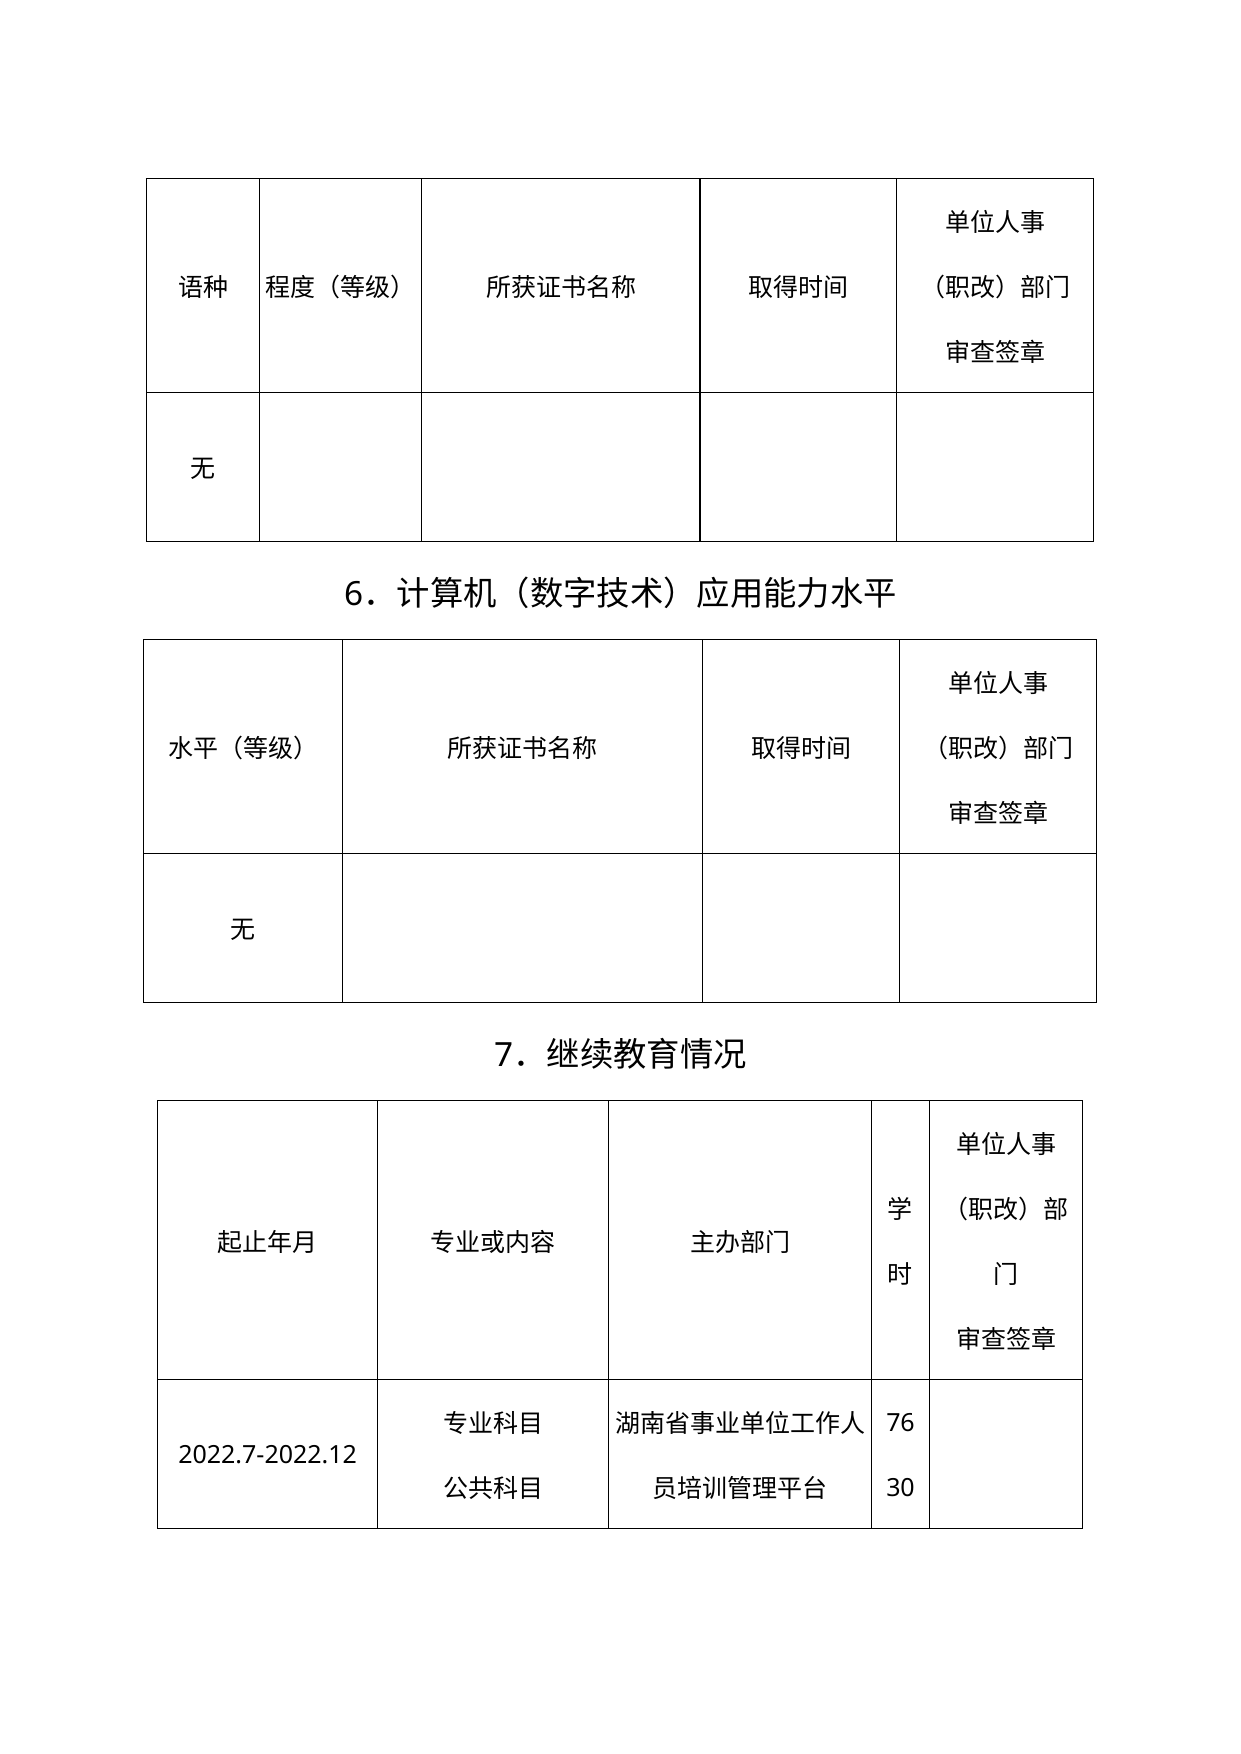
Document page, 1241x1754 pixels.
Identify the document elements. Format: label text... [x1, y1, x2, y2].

table_header 取得时间 [701, 179, 896, 392]
table_cell [701, 393, 896, 541]
table_cell 2022.7-2022.12 [158, 1380, 377, 1528]
text 6．计算机（数字技术）应用能力水平 [148, 558, 1092, 623]
text 7．继续教育情况 [148, 1019, 1092, 1084]
table_header 所获证书名称 [422, 179, 699, 392]
table_header 学时 [872, 1101, 929, 1379]
table_header 专业或内容 [378, 1101, 608, 1379]
table_cell [343, 854, 702, 1002]
table_header 单位人事 （职改）部门 审查签章 [900, 640, 1096, 853]
table_cell [900, 854, 1096, 1002]
table_cell 无 [144, 854, 342, 1002]
table_cell 专业科目 公共科目 [378, 1380, 608, 1528]
table_header 水平（等级） [144, 640, 342, 853]
table_header 单位人事 （职改）部门 审查签章 [897, 179, 1093, 392]
table_header 起止年月 [158, 1101, 377, 1379]
table_header 语种 [147, 179, 259, 392]
table_header 程度（等级） [260, 179, 421, 392]
table_cell 无 [147, 393, 259, 541]
table_header 主办部门 [609, 1101, 871, 1379]
table_header 所获证书名称 [343, 640, 702, 853]
table_cell [703, 854, 899, 1002]
table_cell [897, 393, 1093, 541]
table_cell [260, 393, 421, 541]
table_cell [422, 393, 699, 541]
table_cell 76 30 [872, 1380, 929, 1528]
table_header 单位人事（职改）部门 审查签章 [930, 1101, 1082, 1379]
table_cell 湖南省事业单位工作人员培训管理平台 [609, 1380, 871, 1528]
table_header 取得时间 [703, 640, 899, 853]
table_cell [930, 1380, 1082, 1528]
